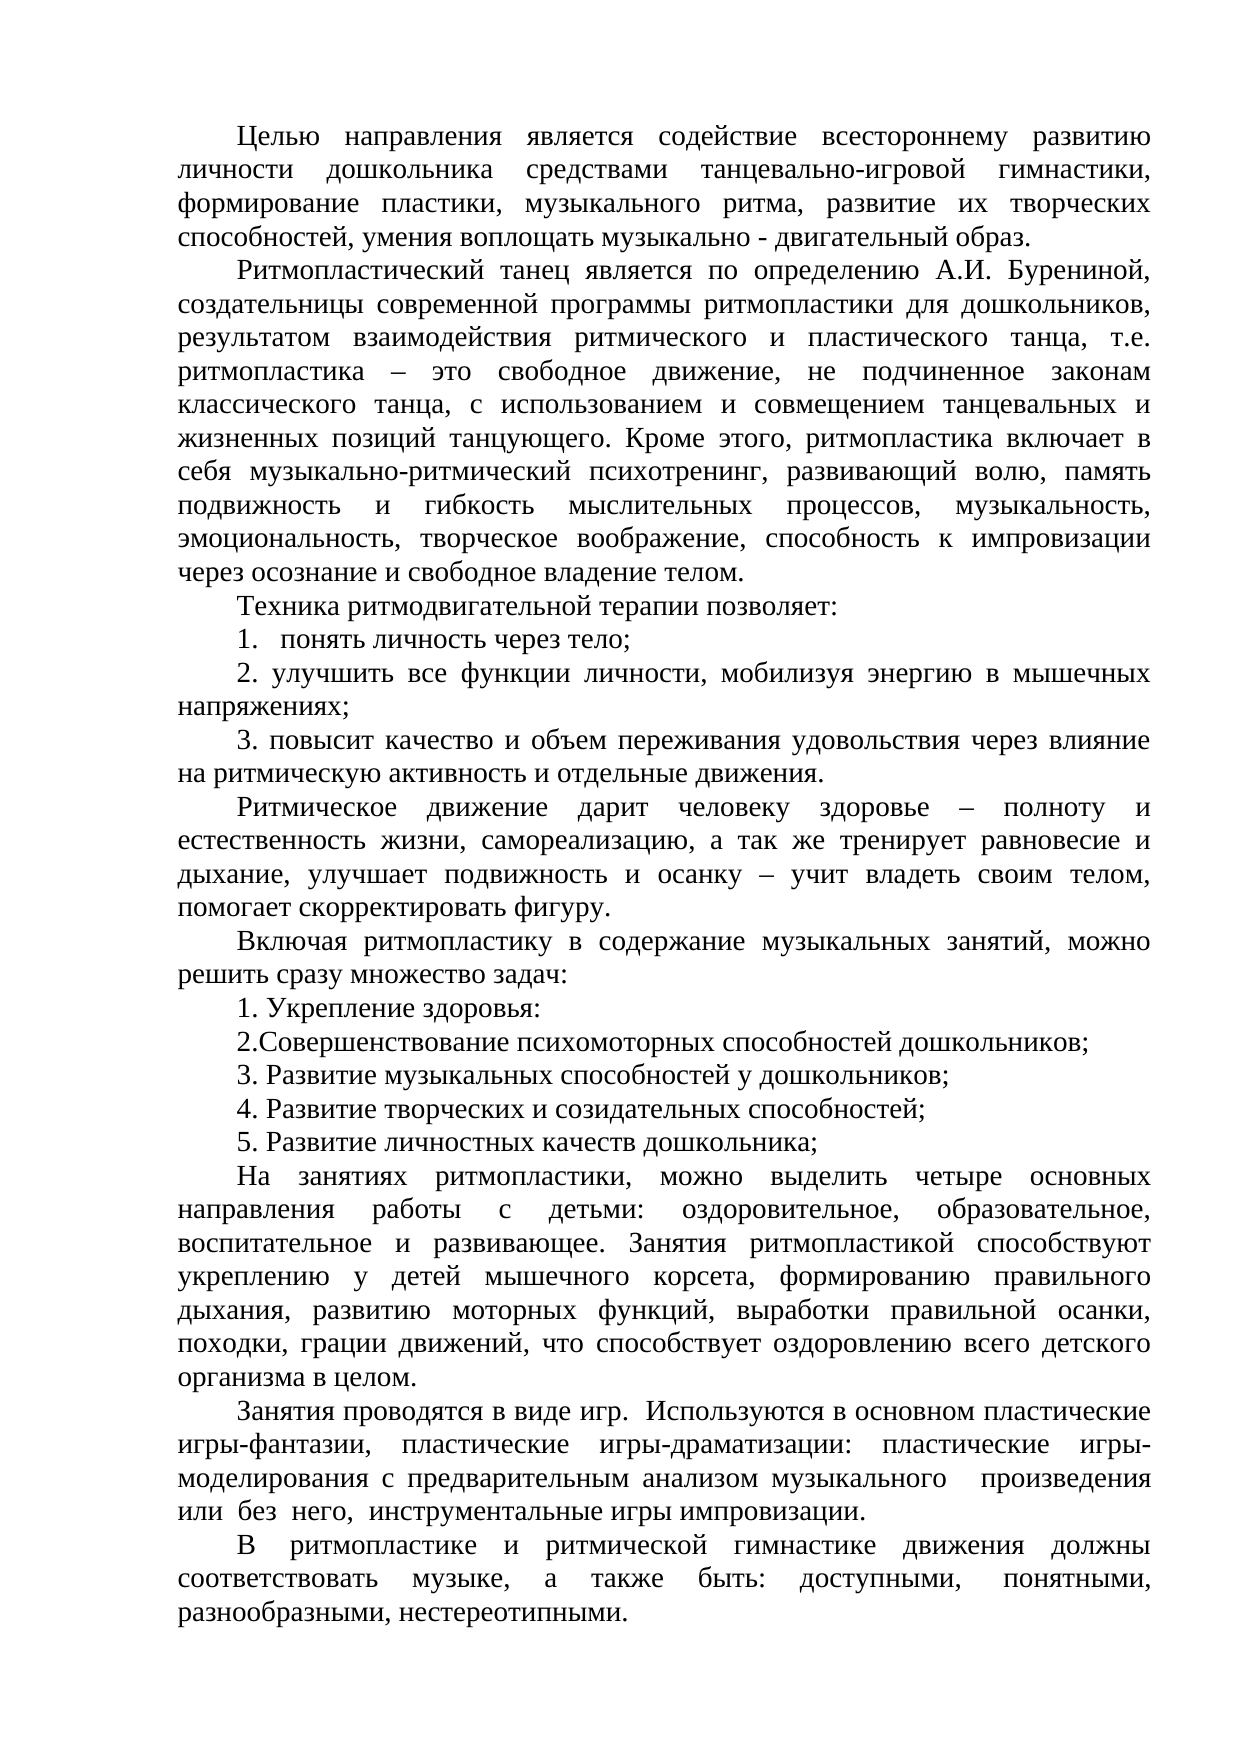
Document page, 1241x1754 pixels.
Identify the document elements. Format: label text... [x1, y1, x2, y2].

text Включая ритмопластику в содержание музыкальных занятий, можно решить сразу множество задач: [177, 923, 1152, 990]
text 3. повысит качество и объем переживания удовольствия через влияние на ритмическую активность и отдельные движения. [177, 722, 1152, 789]
text 5. Развитие личностных качеств дошкольника; [177, 1124, 1152, 1158]
text В ритмопластике и ритмической гимнастике движения должны соответствовать музыке, а также быть: доступными, понятными, разнообразными, нестереотипными. [177, 1527, 1152, 1627]
text 2.Совершенствование психомоторных способностей дошкольников; [177, 1024, 1152, 1057]
text 3. Развитие музыкальных способностей у дошкольников; [177, 1057, 1152, 1091]
text Занятия проводятся в виде игр. Используются в основном пластические игры-фантазии, пластические игры-драматизации: пластические игры-моделирования с предварительным анализом музыкального произведения или без него, инструментальные игры импровизации. [177, 1393, 1152, 1527]
text 1. понять личность через тело; [177, 621, 1152, 655]
text На занятиях ритмопластики, можно выделить четыре основных направления работы с детьми: оздоровительное, образовательное, воспитательное и развивающее. Занятия ритмопластикой способствуют укреплению у детей мышечного корсета, формированию правильного дыхания, развитию моторных функций, выработки правильной осанки, походки, грации движений, что способствует оздоровлению всего детского организма в целом. [177, 1158, 1152, 1393]
text 1. Укрепление здоровья: [177, 990, 1152, 1024]
text Ритмопластический танец является по определению А.И. Бурениной, создательницы современной программы ритмопластики для дошкольников, результатом взаимодействия ритмического и пластического танца, т.е. ритмопластика – это свободное движение, не подчиненное законам классического танца, с использованием и совмещением танцевальных и жизненных позиций танцующего. Кроме этого, ритмопластика включает в себя музыкально-ритмический психотренинг, развивающий волю, память подвижность и гибкость мыслительных процессов, музыкальность, эмоциональность, творческое воображение, способность к импровизации через осознание и свободное владение телом. [177, 252, 1152, 588]
text Техника ритмодвигательной терапии позволяет: [177, 588, 1152, 621]
text Целью направления является содействие всестороннему развитию личности дошкольника средствами танцевально-игровой гимнастики, формирование пластики, музыкального ритма, развитие их творческих способностей, умения воплощать музыкально - двигательный образ. [177, 118, 1152, 252]
text Ритмическое движение дарит человеку здоровье – полноту и естественность жизни, самореализацию, а так же тренирует равновесие и дыхание, улучшает подвижность и осанку – учит владеть своим телом, помогает скорректировать фигуру. [177, 789, 1152, 923]
text 4. Развитие творческих и созидательных способностей; [177, 1091, 1152, 1124]
text 2. улучшить все функции личности, мобилизуя энергию в мышечных напряжениях; [177, 655, 1152, 722]
